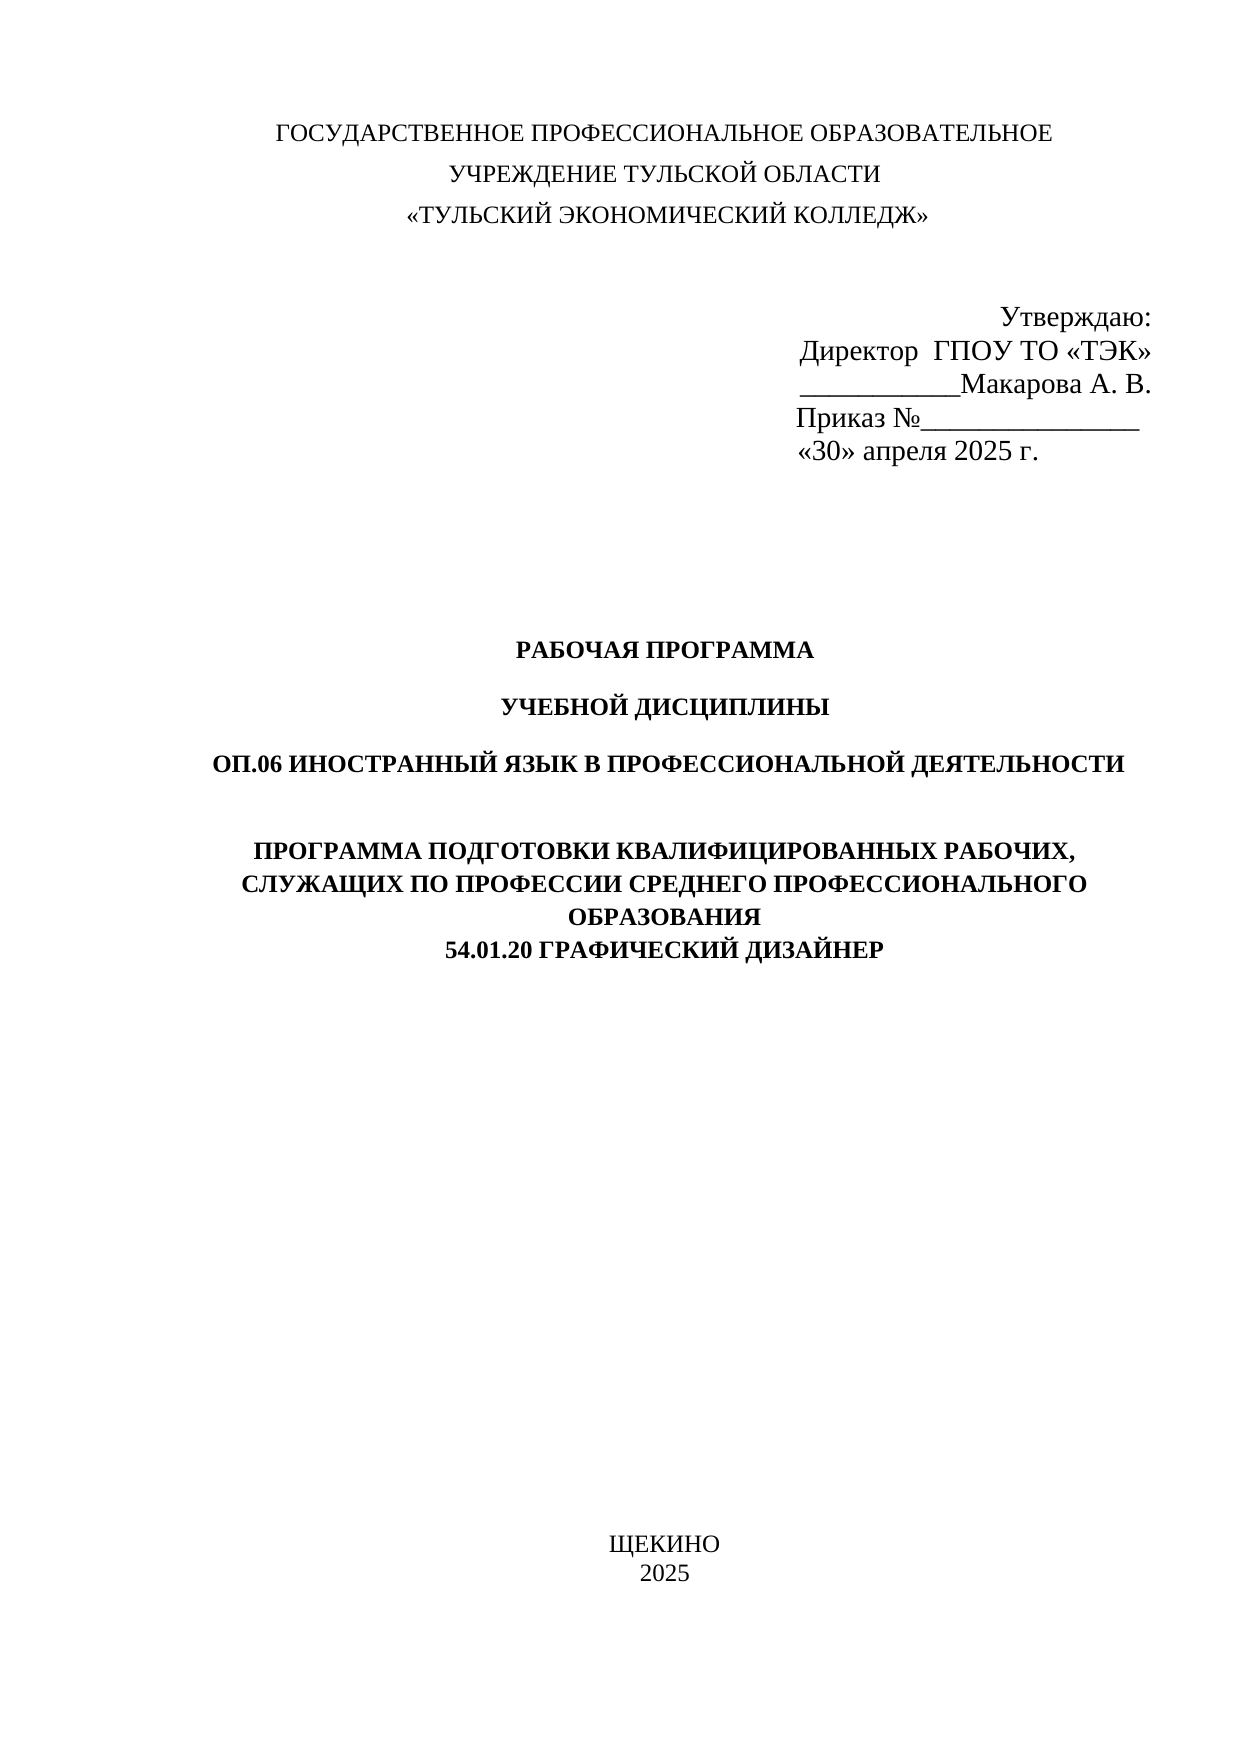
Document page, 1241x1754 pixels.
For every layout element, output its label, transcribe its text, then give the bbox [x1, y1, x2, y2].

text Щекино [177, 1529, 1152, 1558]
text «30» апреля 2025 г. [177, 433, 1093, 467]
text 2025 [177, 1558, 1152, 1587]
text 54.01.20 ГРАФИЧЕСКИЙ ДИЗАЙНЕР [177, 935, 1152, 964]
text УЧРЕЖДЕНИЕ ТУЛЬСКОЙ ОБЛАСТИ [177, 159, 1152, 188]
text ОП.06 ИНОСТРАННЫЙ ЯЗЫК В ПРОФЕССИОНАЛЬНОЙ ДЕЯТЕЛЬНОСТИ [177, 745, 1160, 779]
text ПРОГРАММА ПОДГОТОВКИ КВАЛИФИЦИРОВАННЫХ РАБОЧИХ, СЛУЖАЩИХ ПО ПРОФЕССИИ СРЕДНЕГО ПРОФЕССИОНАЛЬНОГО ОБРАЗОВАНИЯ [177, 836, 1152, 931]
text РАБОЧАЯ ПРОГРАММА [177, 632, 1152, 665]
text Приказ №_______________ [177, 400, 1139, 433]
text УЧЕБНОЙ ДИСЦИПЛИНЫ [177, 688, 1152, 722]
text Утверждаю: [177, 299, 1152, 333]
text ГОСУДАРСТВЕННОЕ ПРОФЕССИОНАЛЬНОЕ ОБРАЗОВАТЕЛЬНОЕ [177, 118, 1152, 147]
text Директор ГПОУ ТО «ТЭК» [177, 333, 1152, 366]
text ___________Макарова А. В. [177, 366, 1152, 400]
text «ТУЛЬСКИЙ ЭКОНОМИЧЕСКИЙ КОЛЛЕДЖ» [177, 201, 1152, 229]
